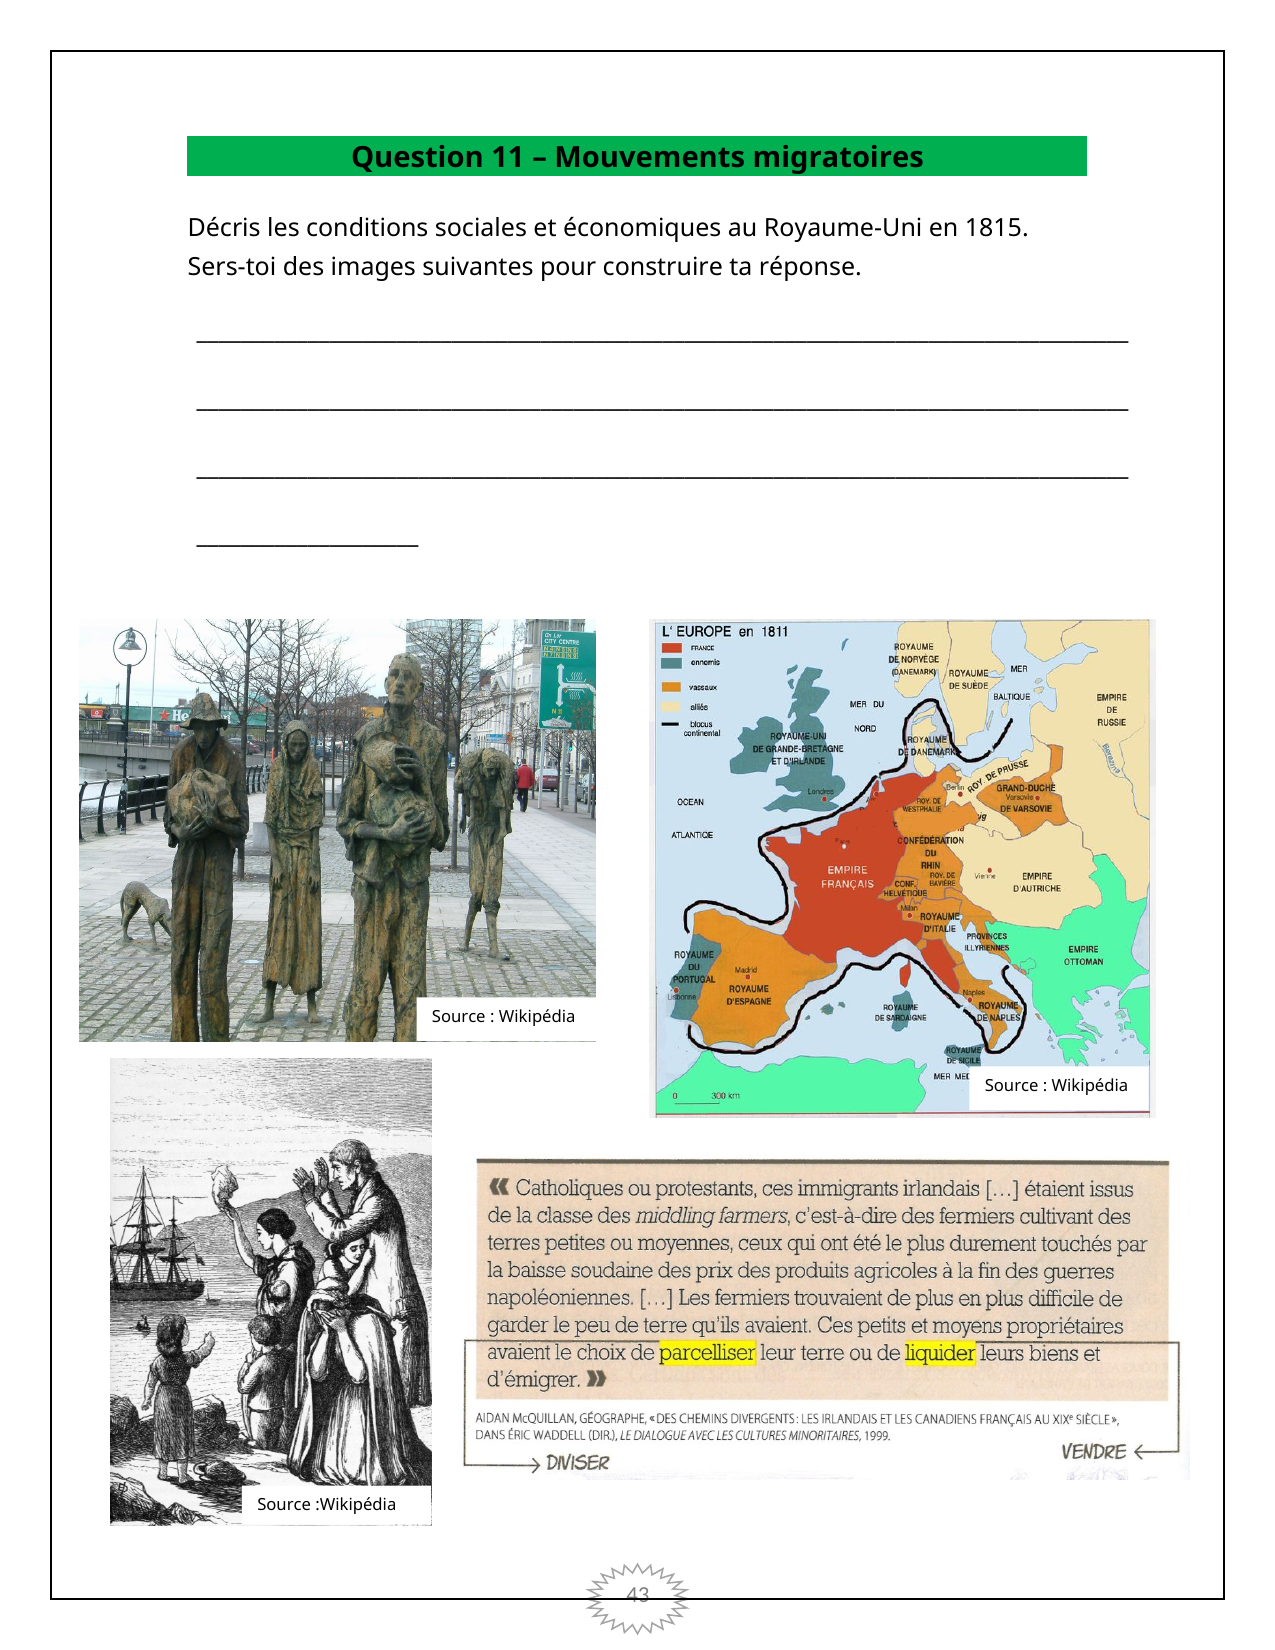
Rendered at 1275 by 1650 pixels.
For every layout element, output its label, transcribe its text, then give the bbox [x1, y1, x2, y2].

picture [110, 1058, 432, 1526]
picture [649, 619, 1156, 1118]
picture [457, 1154, 1190, 1480]
picture [79, 619, 596, 1042]
text Question 11 – Mouvements migratoires [187, 136, 1087, 176]
text Décris les conditions sociales et économiques au Royaume-Uni en 1815. Sers-toi des images suivantes pour construire ta réponse. [187, 209, 1087, 283]
